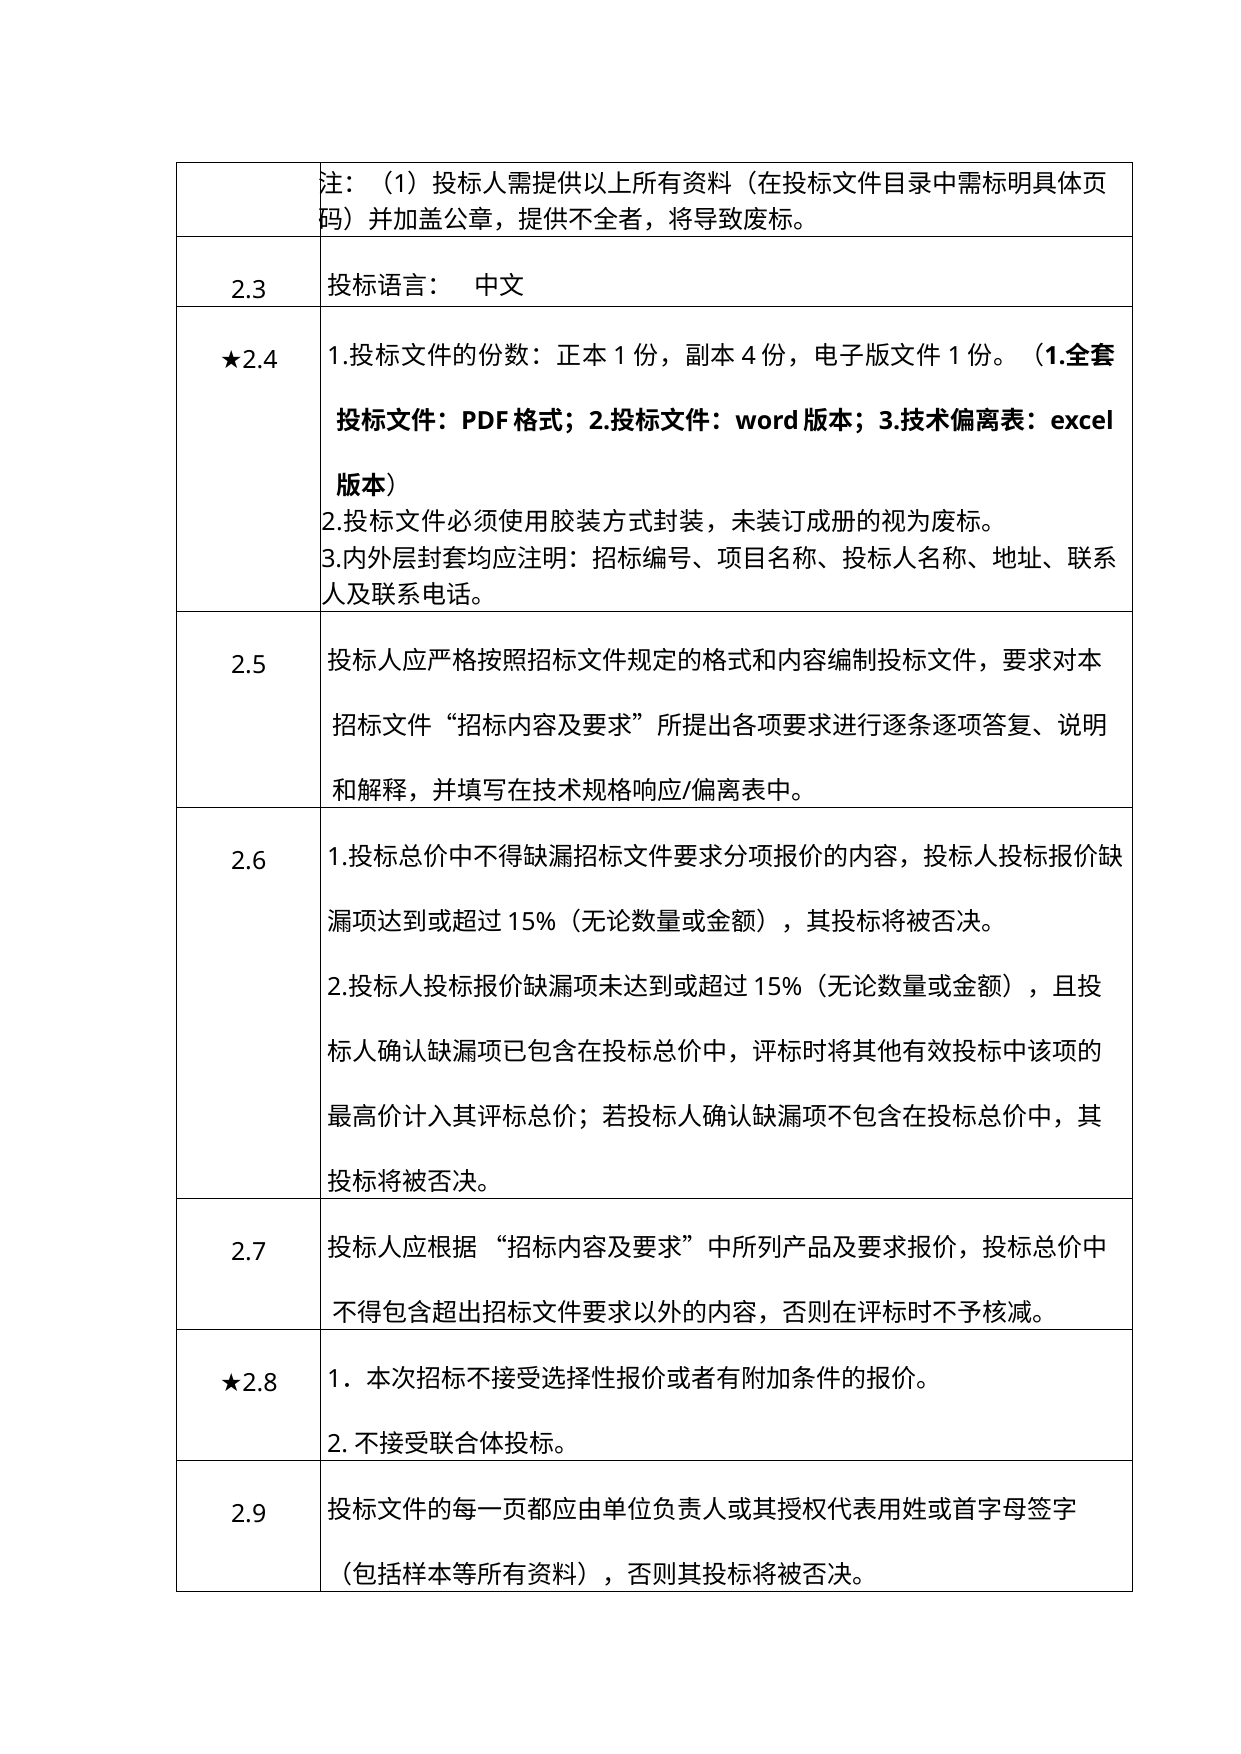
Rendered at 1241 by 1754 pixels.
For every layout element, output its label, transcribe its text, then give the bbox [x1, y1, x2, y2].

table_cell 1.投标总价中不得缺漏招标文件要求分项报价的内容，投标人投标报价缺漏项达到或超过15%（无论数量或金额），其投标将被否决。 2.投标人投标报价缺漏项未达到或超过15%（无论数量或金额），且投标人确认缺漏项已包含在投标总价中，评标时将其他有效投标中该项的最高价计入其评标总价；若投标人确认缺漏项不包含在投标总价中，其投标将被否决。 [321, 808, 1132, 1198]
table_cell 1．本次招标不接受选择性报价或者有附加条件的报价。 2. 不接受联合体投标。 [321, 1330, 1132, 1460]
table_cell 2.9 [177, 1461, 320, 1591]
table_cell 投标人应根据 “招标内容及要求”中所列产品及要求报价，投标总价中不得包含超出招标文件要求以外的内容，否则在评标时不予核减。 [321, 1199, 1132, 1329]
table_cell ★2.4 [177, 307, 320, 611]
table_cell 投标文件的每一页都应由单位负责人或其授权代表用姓或首字母签字（包括样本等所有资料），否则其投标将被否决。 [321, 1461, 1132, 1591]
table_cell 投标语言： 中文 [321, 237, 1132, 306]
table_cell 投标人应严格按照招标文件规定的格式和内容编制投标文件，要求对本招标文件“招标内容及要求”所提出各项要求进行逐条逐项答复、说明和解释，并填写在技术规格响应/偏离表中。 [321, 612, 1132, 807]
table_cell 2.7 [177, 1199, 320, 1329]
table_cell ★2.2 [177, 163, 320, 236]
table_cell ★2.8 [177, 1330, 320, 1460]
table_cell 2.5 [177, 612, 320, 807]
table_cell 1.投标文件的份数：正本1份，副本4份，电子版文件1份。（1.全套投标文件：PDF格式；2.投标文件：word版本；3.技术偏离表：excel版本） 2.投标文件必须使用胶装方式封装，未装订成册的视为废标。 3.内外层封套均应注明：招标编号、项目名称、投标人名称、地址、联系人及联系电话。 [321, 307, 1132, 611]
table_cell 2.6 [177, 808, 320, 1198]
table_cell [321, 163, 1132, 236]
table_cell 2.3 [177, 237, 320, 306]
